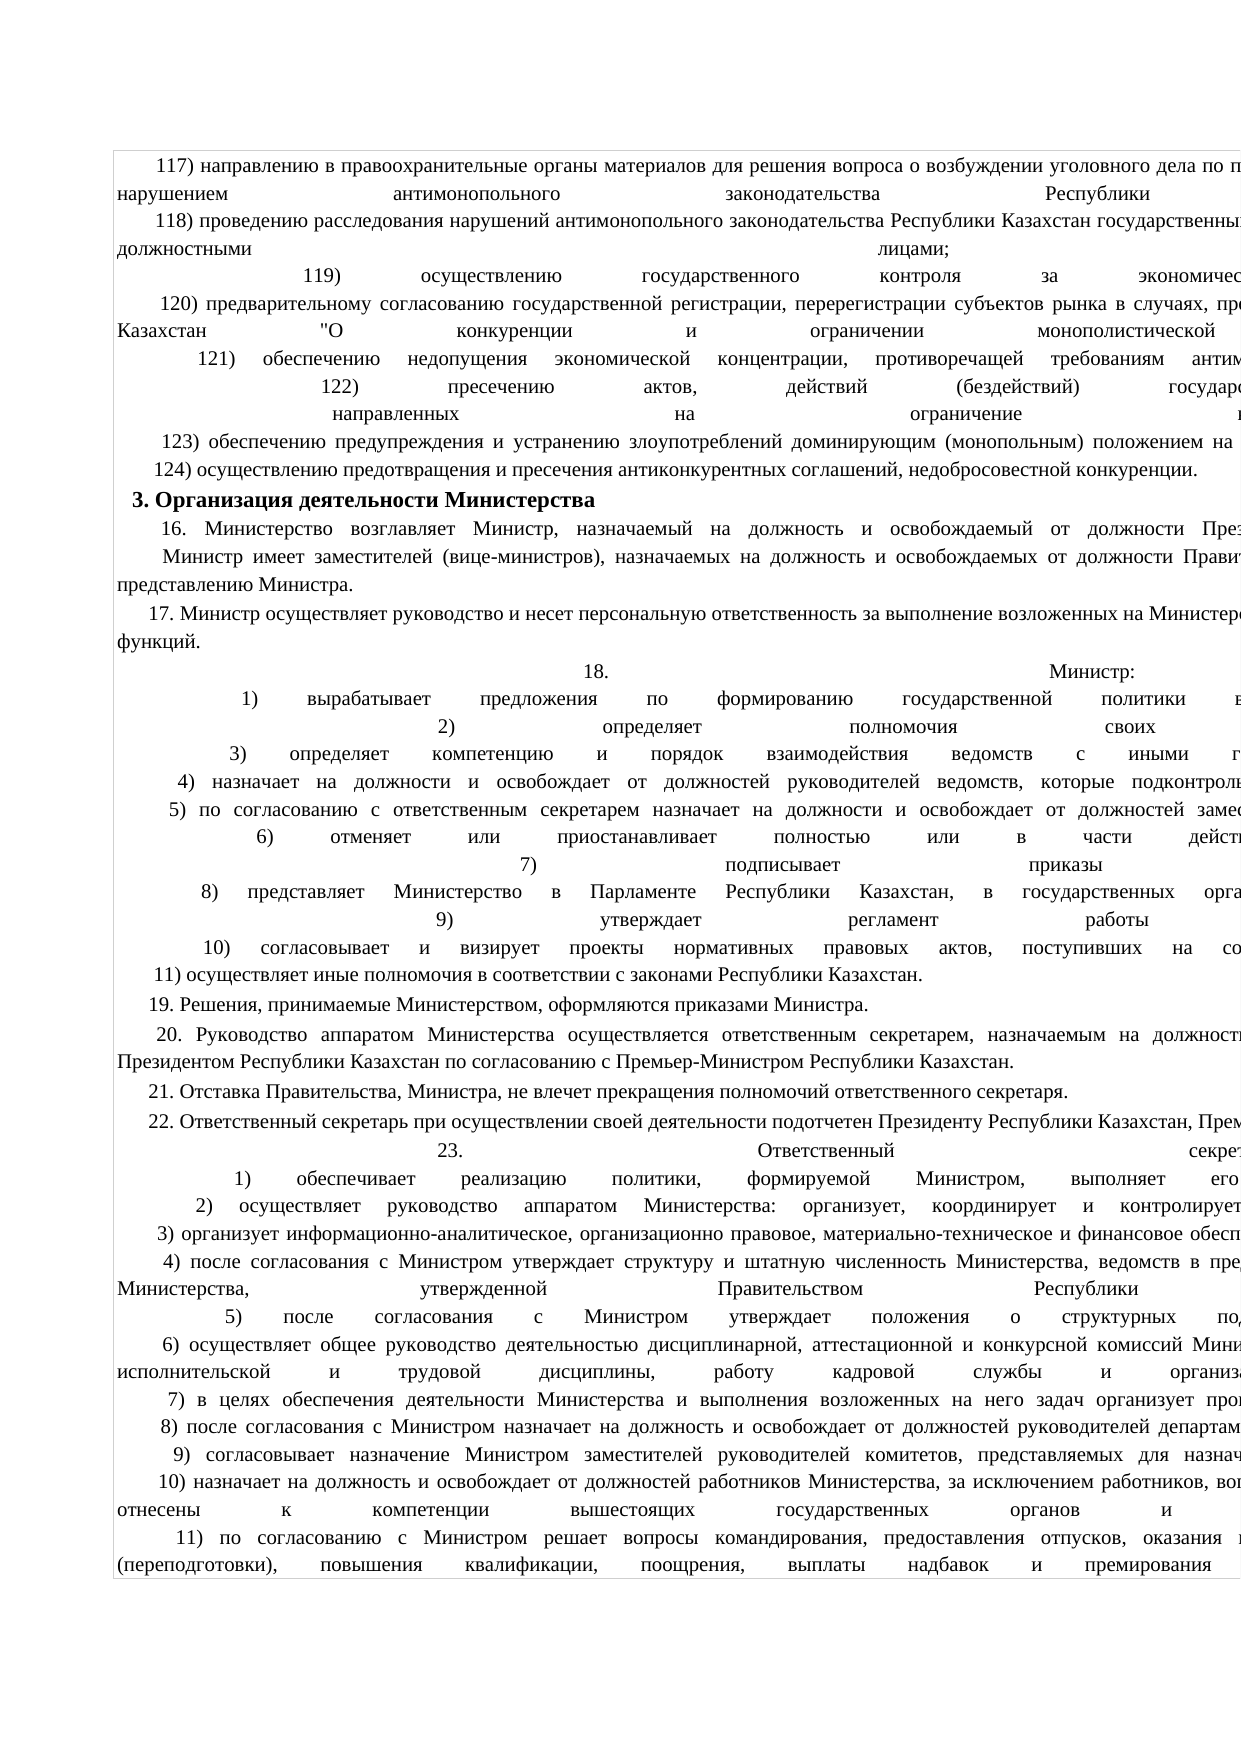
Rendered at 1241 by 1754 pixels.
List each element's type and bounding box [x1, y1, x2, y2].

table_header [114, 151, 1240, 1578]
